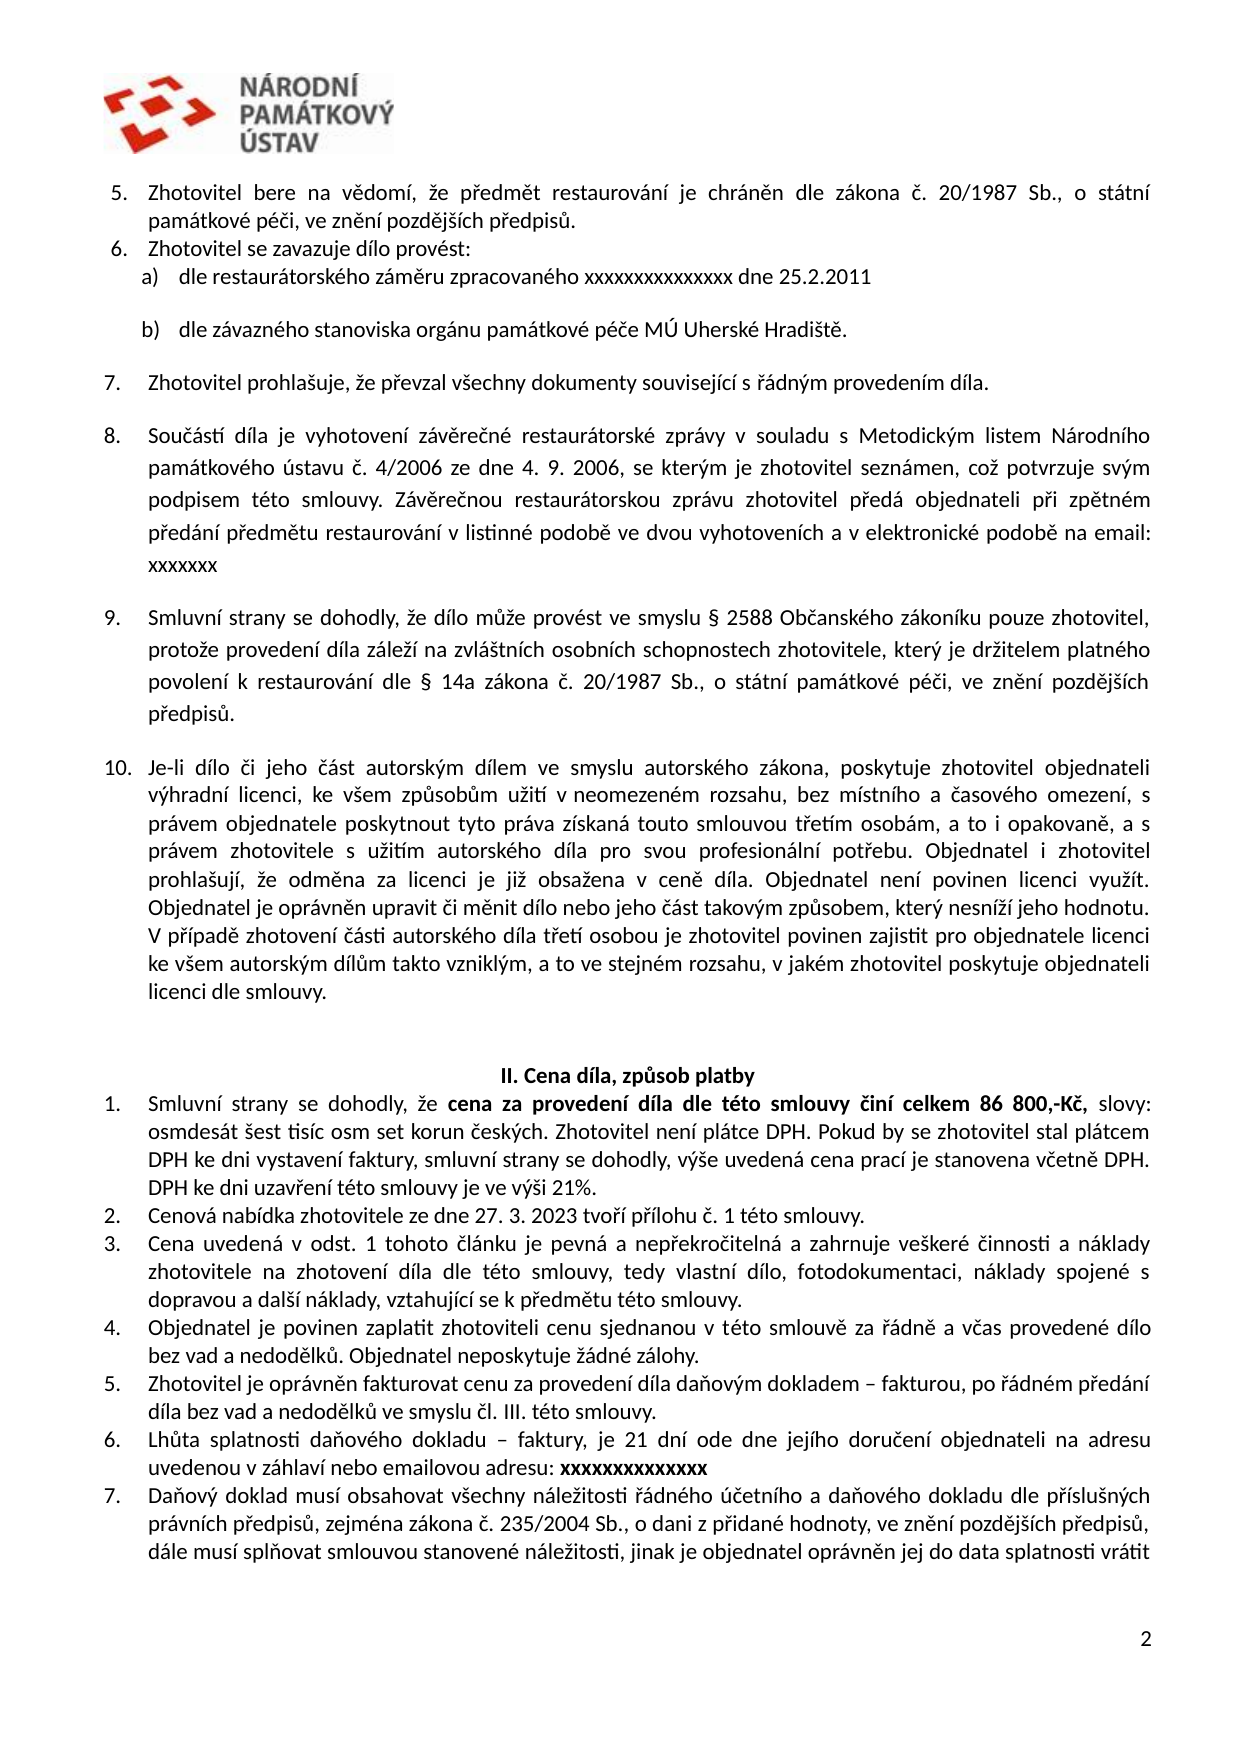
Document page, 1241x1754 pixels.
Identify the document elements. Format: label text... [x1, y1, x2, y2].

list Zhotovitel se zavazuje dílo provést: [110, 234, 1152, 262]
text II. Cena díla, způsob platby [103, 1061, 1152, 1089]
list Lhůta splatnosti daňového dokladu – faktury, je 21 dní ode dne jejího doručení objednateli na adresu uvedenou v záhlaví nebo emailovou adresu: xxxxxxxxxxxxxx [103, 1425, 1152, 1481]
list dle restaurátorského záměru zpracovaného xxxxxxxxxxxxxxx dne 25.2.2011 [141, 262, 1152, 290]
picture [103, 73, 394, 154]
list dle závazného stanoviska orgánu památkové péče MÚ Uherské Hradiště. [141, 315, 1152, 343]
list Zhotovitel prohlašuje, že převzal všechny dokumenty související s řádným provedením díla. [103, 368, 1152, 396]
list Zhotovitel bere na vědomí, že předmět restaurování je chráněn dle zákona č. 20/1987 Sb., o státní památkové péči, ve znění pozdějších předpisů. [110, 178, 1152, 234]
list Smluvní strany se dohodly, že cena za provedení díla dle této smlouvy činí celkem 86 800,-Kč, slovy: osmdesát šest tisíc osm set korun českých. Zhotovitel není plátce DPH. Pokud by se zhotovitel stal plátcem DPH ke dni vystavení faktury, smluvní strany se dohodly, výše uvedená cena prací je stanovena včetně DPH. DPH ke dni uzavření této smlouvy je ve výši 21%. [103, 1089, 1152, 1201]
list Součástí díla je vyhotovení závěrečné restaurátorské zprávy v souladu s Metodickým listem Národního památkového ústavu č. 4/2006 ze dne 4. 9. 2006, se kterým je zhotovitel seznámen, což potvrzuje svým podpisem této smlouvy. Závěrečnou restaurátorskou zprávu zhotovitel předá objednateli při zpětném předání předmětu restaurování v listinné podobě ve dvou vyhotoveních a v elektronické podobě na email: xxxxxxx [103, 421, 1152, 578]
list Je-li dílo či jeho část autorským dílem ve smyslu autorského zákona, poskytuje zhotovitel objednateli výhradní licenci, ke všem způsobům užití v neomezeném rozsahu, bez místního a časového omezení, s právem objednatele poskytnout tyto práva získaná touto smlouvou třetím osobám, a to i opakovaně, a s právem zhotovitele s užitím autorského díla pro svou profesionální potřebu. Objednatel i zhotovitel prohlašují, že odměna za licenci je již obsažena v ceně díla. Objednatel není povinen licenci využít. Objednatel je oprávněn upravit či měnit dílo nebo jeho část takovým způsobem, který nesníží jeho hodnotu. V případě zhotovení části autorského díla třetí osobou je zhotovitel povinen zajistit pro objednatele licenci ke všem autorským dílům takto vzniklým, a to ve stejném rozsahu, v jakém zhotovitel poskytuje objednateli licenci dle smlouvy. [103, 753, 1152, 1005]
list Objednatel je povinen zaplatit zhotoviteli cenu sjednanou v této smlouvě za řádně a včas provedené dílo bez vad a nedodělků. Objednatel neposkytuje žádné zálohy. [103, 1313, 1152, 1369]
list Cenová nabídka zhotovitele ze dne 27. 3. 2023 tvoří přílohu č. 1 této smlouvy. [103, 1201, 1152, 1229]
list Cena uvedená v odst. 1 tohoto článku je pevná a nepřekročitelná a zahrnuje veškeré činnosti a náklady zhotovitele na zhotovení díla dle této smlouvy, tedy vlastní dílo, fotodokumentaci, náklady spojené s dopravou a další náklady, vztahující se k předmětu této smlouvy. [103, 1229, 1152, 1313]
list Zhotovitel je oprávněn fakturovat cenu za provedení díla daňovým dokladem – fakturou, po řádném předání díla bez vad a nedodělků ve smyslu čl. III. této smlouvy. [103, 1369, 1152, 1425]
list Smluvní strany se dohodly, že dílo může provést ve smyslu § 2588 Občanského zákoníku pouze zhotovitel, protože provedení díla záleží na zvláštních osobních schopnostech zhotovitele, který je držitelem platného povolení k restaurování dle § 14a zákona č. 20/1987 Sb., o státní památkové péči, ve znění pozdějších předpisů. [103, 603, 1152, 728]
